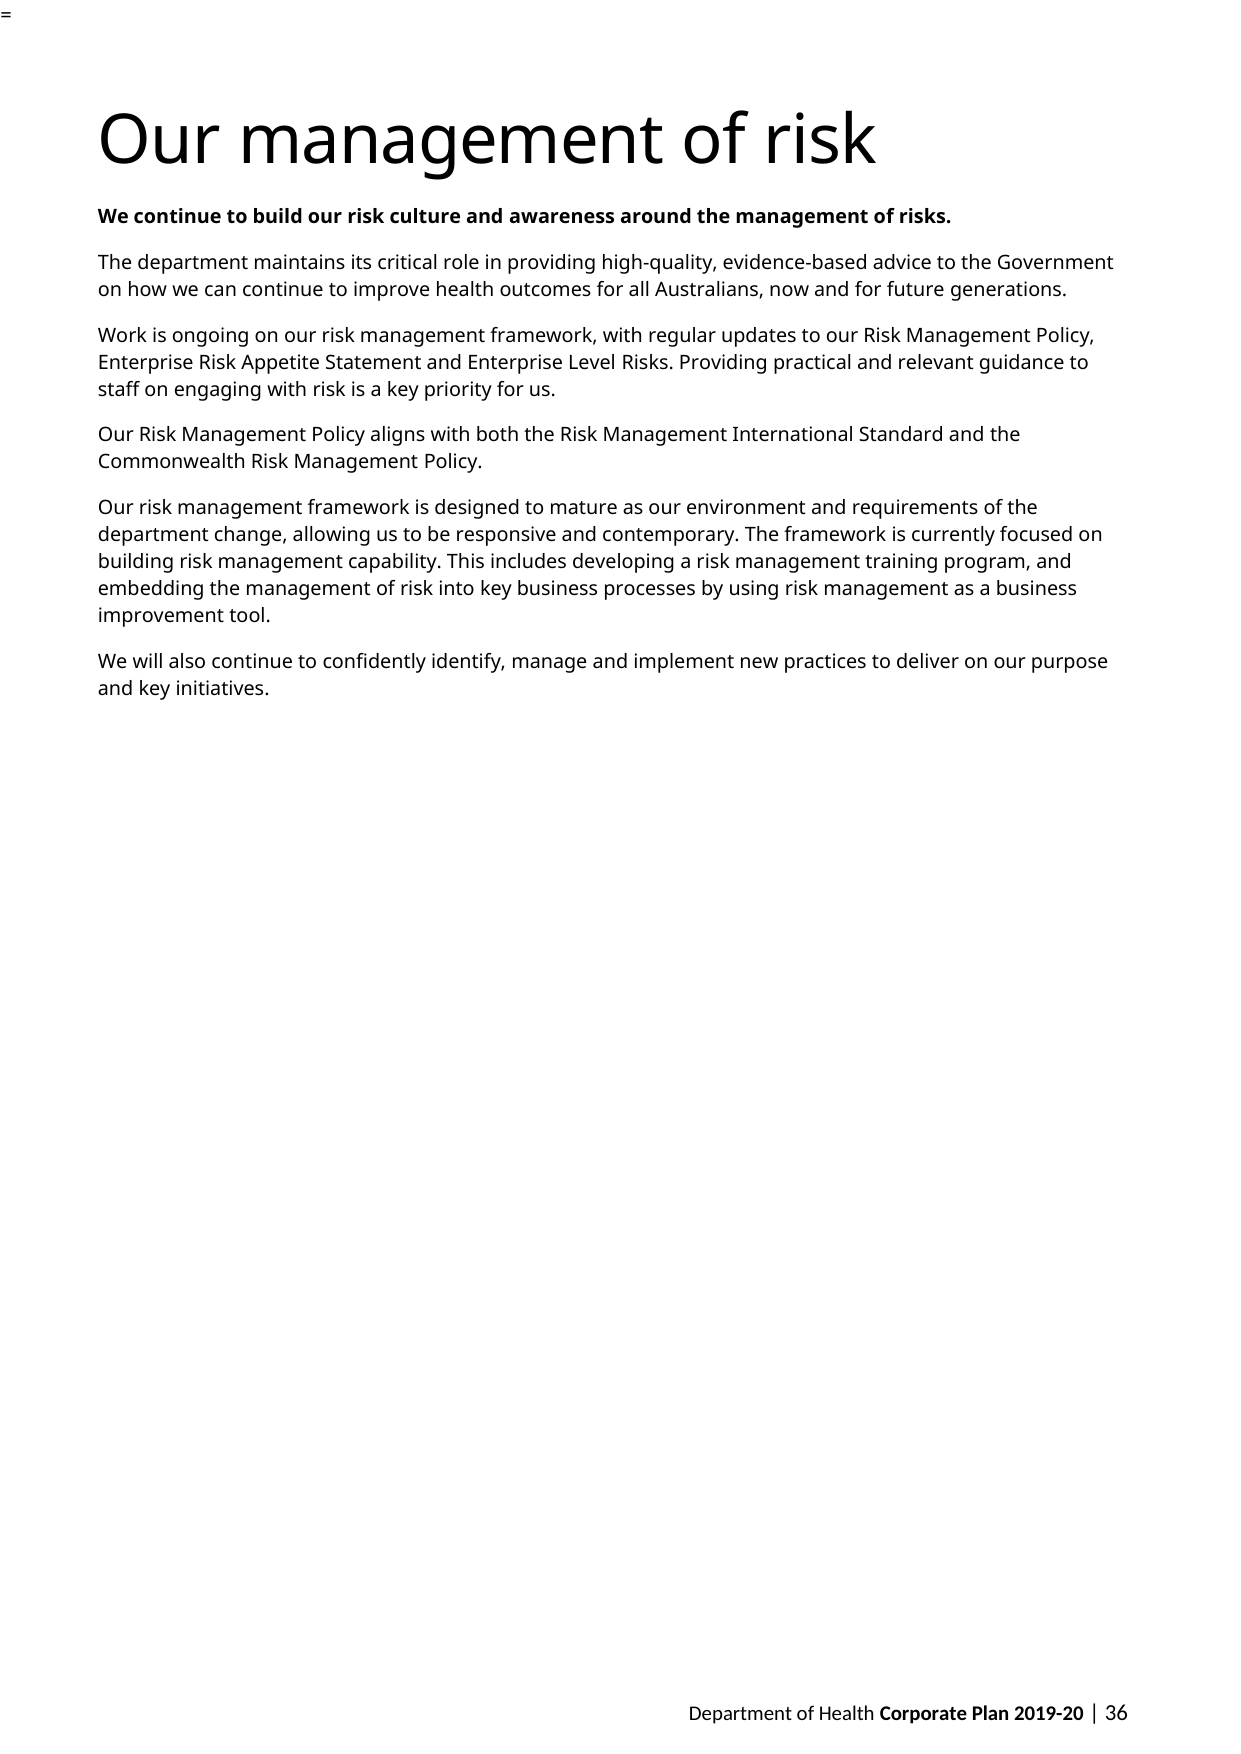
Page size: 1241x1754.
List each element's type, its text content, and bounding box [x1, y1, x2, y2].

text Work is ongoing on our risk management framework, with regular updates to our Risk Management Policy, Enterprise Risk Appetite Statement and Enterprise Level Risks. Providing practical and relevant guidance to staff on engaging with risk is a key priority for us. [98, 321, 1128, 402]
text Our Risk Management Policy aligns with both the Risk Management International Standard and the Commonwealth Risk Management Policy. [98, 421, 1128, 475]
text Our risk management framework is designed to mature as our environment and requirements of the department change, allowing us to be responsive and contemporary. The framework is currently focused on building risk management capability. This includes developing a risk management training program, and embedding the management of risk into key business processes by using risk management as a business improvement tool. [98, 493, 1128, 628]
text We continue to build our risk culture and awareness around the management of risks. [98, 203, 1146, 229]
subtitle Our management of risk [98, 90, 1221, 184]
text The department maintains its critical role in providing high-quality, evidence-based advice to the Government on how we can continue to improve health outcomes for all Australians, now and for future generations. [98, 248, 1128, 302]
text We will also continue to confidently identify, manage and implement new practices to deliver on our purpose and key initiatives. [98, 647, 1128, 701]
